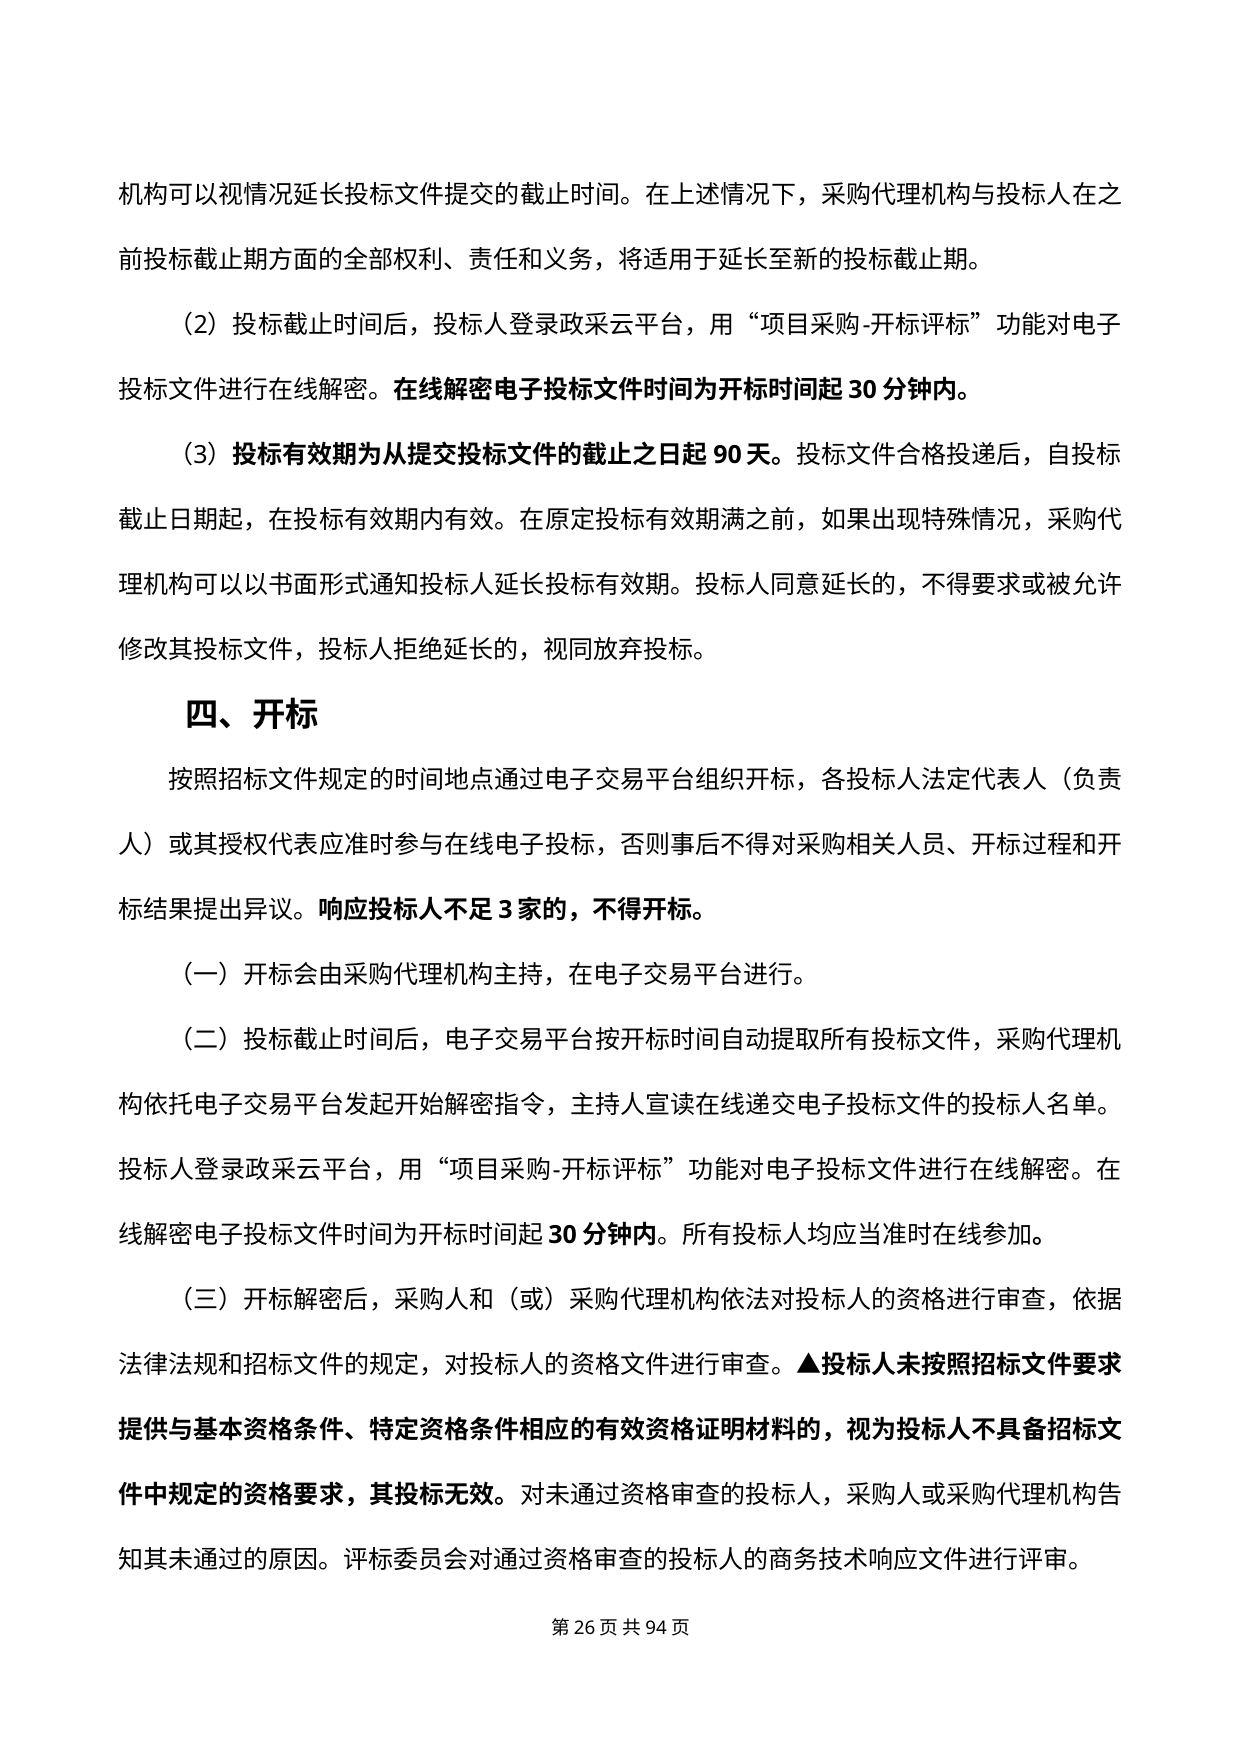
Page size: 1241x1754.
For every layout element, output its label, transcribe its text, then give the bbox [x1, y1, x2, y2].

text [118, 160, 1122, 290]
text （3）投标有效期为从提交投标文件的截止之日起90天。投标文件合格投递后，自投标截止日期起，在投标有效期内有效。在原定投标有效期满之前，如果出现特殊情况，采购代理机构可以以书面形式通知投标人延长投标有效期。投标人同意延长的，不得要求或被允许修改其投标文件，投标人拒绝延长的，视同放弃投标。 [118, 420, 1122, 680]
text 按照招标文件规定的时间地点通过电子交易平台组织开标，各投标人法定代表人（负责人）或其授权代表应准时参与在线电子投标，否则事后不得对采购相关人员、开标过程和开标结果提出异议。响应投标人不足3家的，不得开标。 [118, 745, 1122, 940]
text （三）开标解密后，采购人和（或）采购代理机构依法对投标人的资格进行审查，依据法律法规和招标文件的规定，对投标人的资格文件进行审查。▲投标人未按照招标文件要求提供与基本资格条件、特定资格条件相应的有效资格证明材料的，视为投标人不具备招标文件中规定的资格要求，其投标无效。对未通过资格审查的投标人，采购人或采购代理机构告知其未通过的原因。评标委员会对通过资格审查的投标人的商务技术响应文件进行评审。 [118, 1265, 1122, 1590]
subtitle 四、开标 [118, 680, 1122, 745]
text （2）投标截止时间后，投标人登录政采云平台，用“项目采购-开标评标”功能对电子投标文件进行在线解密。在线解密电子投标文件时间为开标时间起30分钟内。 [118, 290, 1122, 420]
text （一）开标会由采购代理机构主持，在电子交易平台进行。 [118, 940, 1122, 1005]
text （二）投标截止时间后，电子交易平台按开标时间自动提取所有投标文件，采购代理机构依托电子交易平台发起开始解密指令，主持人宣读在线递交电子投标文件的投标人名单。投标人登录政采云平台，用“项目采购-开标评标”功能对电子投标文件进行在线解密。在线解密电子投标文件时间为开标时间起30分钟内。所有投标人均应当准时在线参加。 [118, 1005, 1122, 1265]
